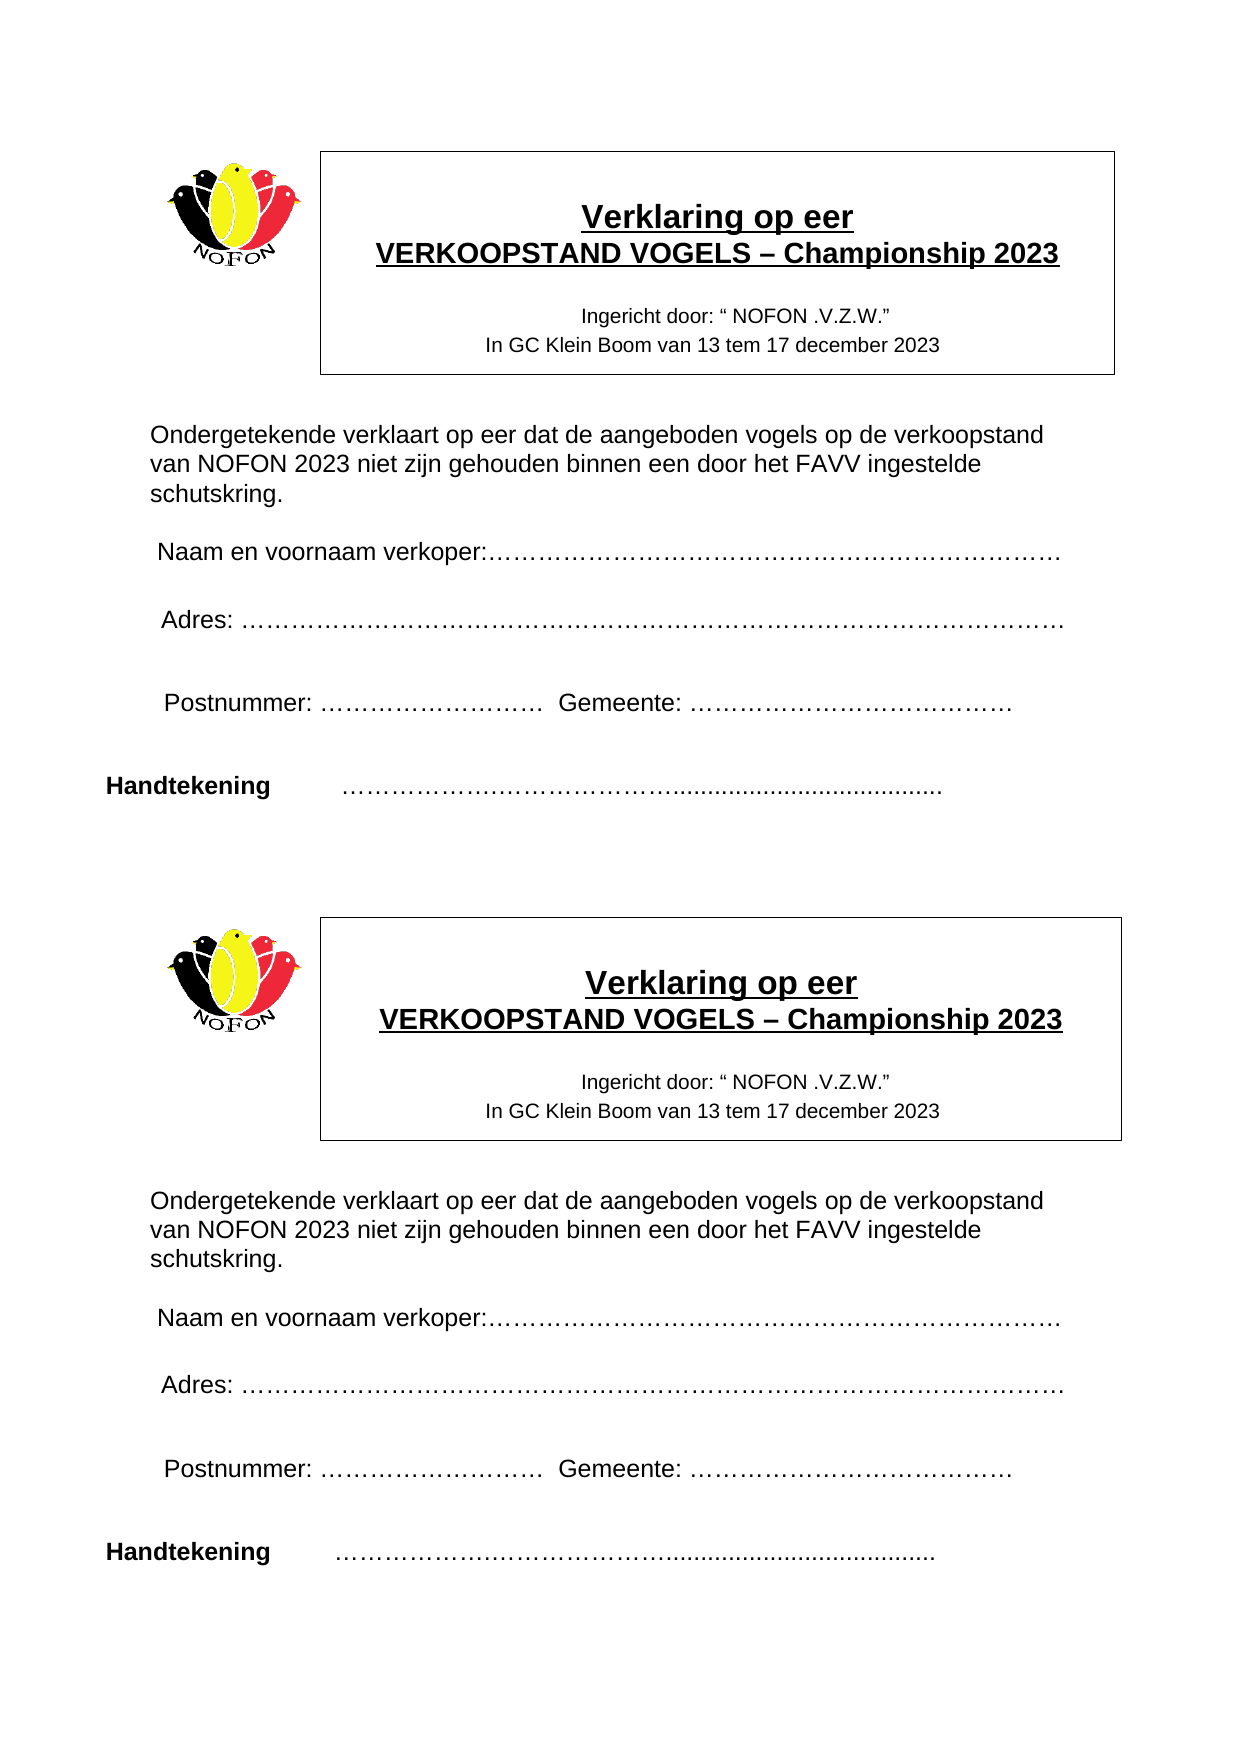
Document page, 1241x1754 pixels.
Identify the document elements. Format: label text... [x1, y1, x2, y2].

text Handtekening ……………….…………………....................................... [106, 761, 1090, 803]
picture [150, 150, 318, 286]
text Ondergetekende verklaart op eer dat de aangeboden vogels op de verkoopstand van NOFON 2023 niet zijn gehouden binnen een door het FAVV ingestelde schutskring. [150, 1185, 1090, 1273]
picture [150, 915, 318, 1052]
text Handtekening ……………….…………………....................................... [106, 1527, 1090, 1569]
text Naam en voornaam verkoper:…………………………………………………………… [150, 536, 1090, 566]
text Adres: ……………………………………………………… ……………………………… [106, 595, 1090, 636]
text Adres: ……………………………………………………… ……………………………… [106, 1360, 1090, 1402]
text Naam en voornaam verkoper:…………………………………………………………… [150, 1302, 1090, 1331]
text Ondergetekende verklaart op eer dat de aangeboden vogels op de verkoopstand van NOFON 2023 niet zijn gehouden binnen een door het FAVV ingestelde schutskring. [150, 420, 1090, 507]
text Postnummer: ……………………… Gemeente: ………………………………… [150, 636, 1090, 720]
text Postnummer: ……………………… Gemeente: ………………………………… [150, 1402, 1090, 1485]
